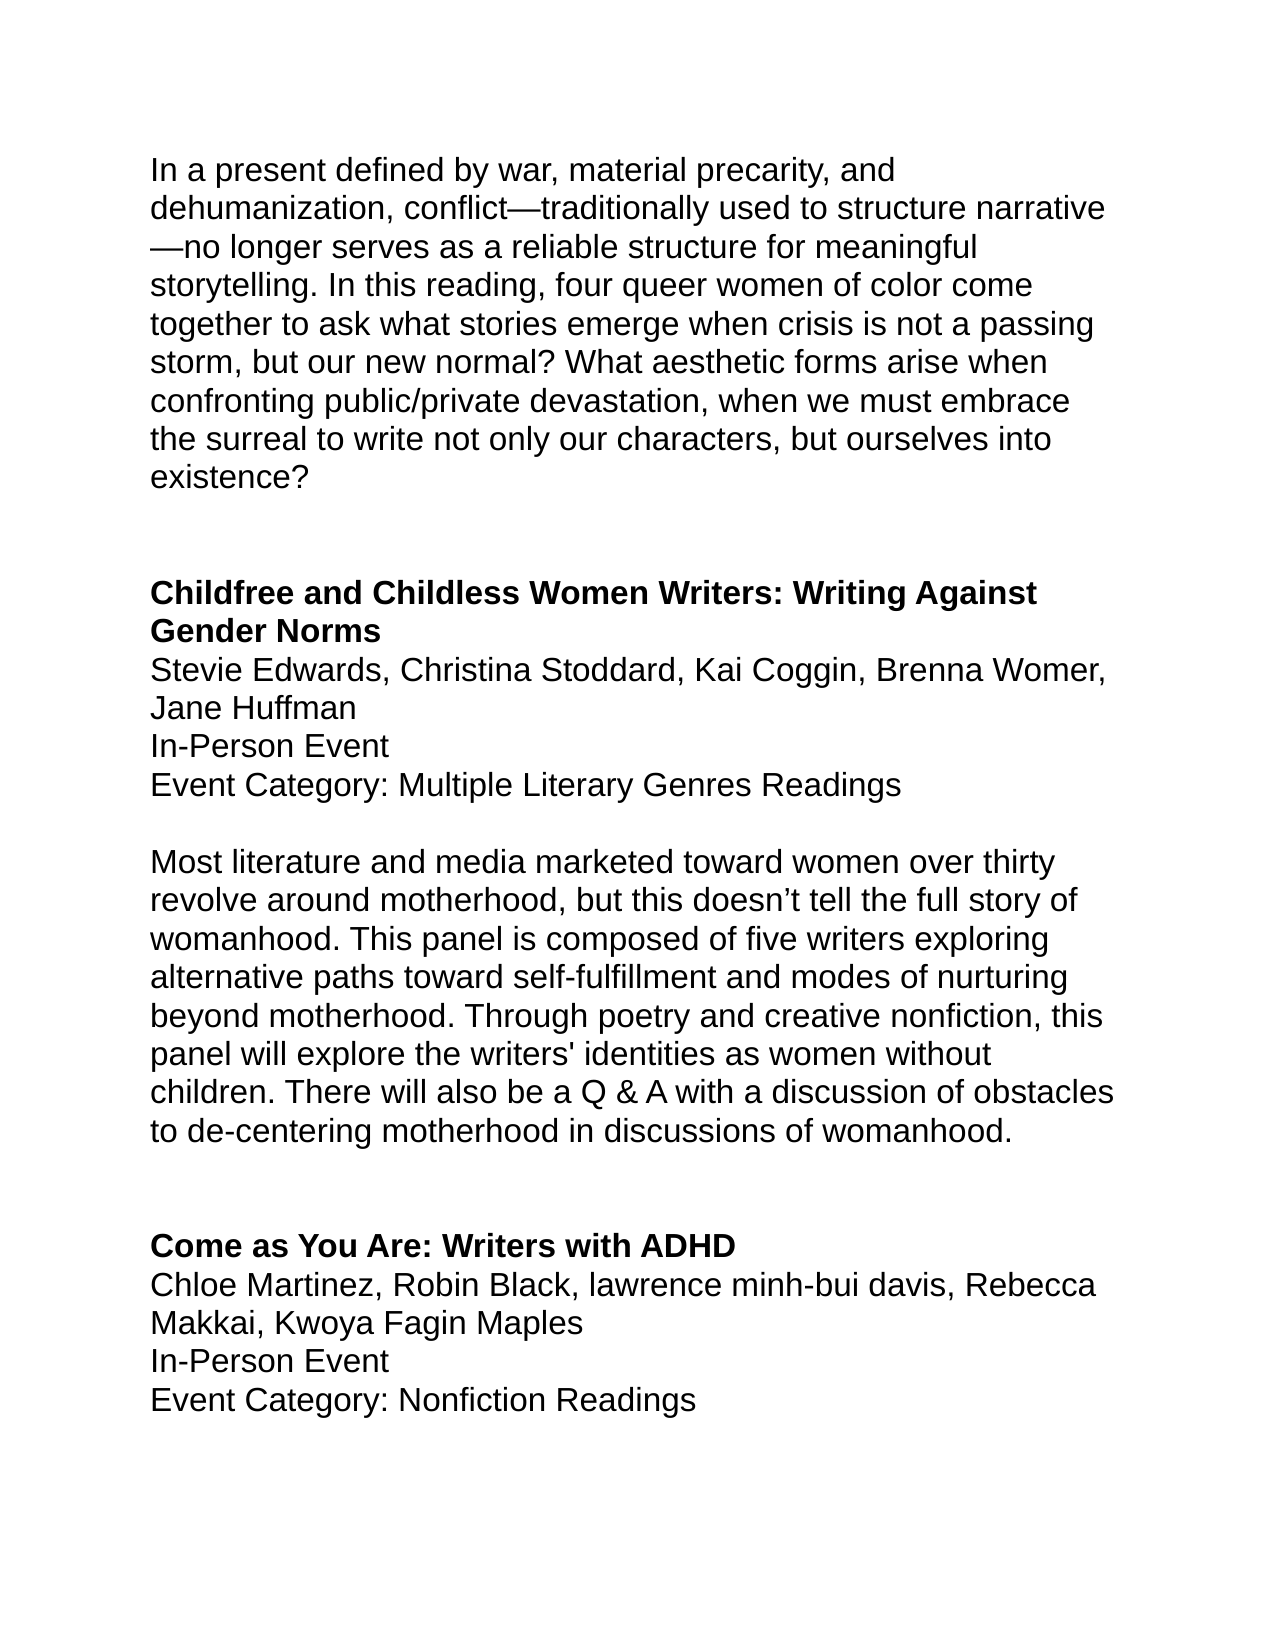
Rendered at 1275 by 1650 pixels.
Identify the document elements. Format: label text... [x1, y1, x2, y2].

text Childfree and Childless Women Writers: Writing Against Gender Norms [150, 573, 1125, 650]
text Come as You Are: Writers with ADHD [150, 1226, 1125, 1265]
text Event Category: Multiple Literary Genres Readings [150, 765, 1125, 803]
text In-Person Event [150, 1342, 1125, 1380]
text In-Person Event [150, 727, 1125, 765]
text In a present defined by war, material precarity, and dehumanization, conflict—traditionally used to structure narrative—no longer serves as a reliable structure for meaningful storytelling. In this reading, four queer women of color come together to ask what stories emerge when crisis is not a passing storm, but our new normal? What aesthetic forms arise when confronting public/private devastation, when we must embrace the surreal to write not only our characters, but ourselves into existence? [150, 150, 1125, 496]
text Event Category: Nonfiction Readings [150, 1380, 1125, 1418]
text Stevie Edwards, Christina Stoddard, Kai Coggin, Brenna Womer, Jane Huffman [150, 650, 1125, 727]
text Chloe Martinez, Robin Black, lawrence minh-bui davis, Rebecca Makkai, Kwoya Fagin Maples [150, 1265, 1125, 1342]
text Most literature and media marketed toward women over thirty revolve around motherhood, but this doesn’t tell the full story of womanhood. This panel is composed of five writers exploring alternative paths toward self-fulfillment and modes of nurturing beyond motherhood. Through poetry and creative nonfiction, this panel will explore the writers' identities as women without children. There will also be a Q & A with a discussion of obstacles to de-centering motherhood in discussions of womanhood. [150, 842, 1125, 1149]
